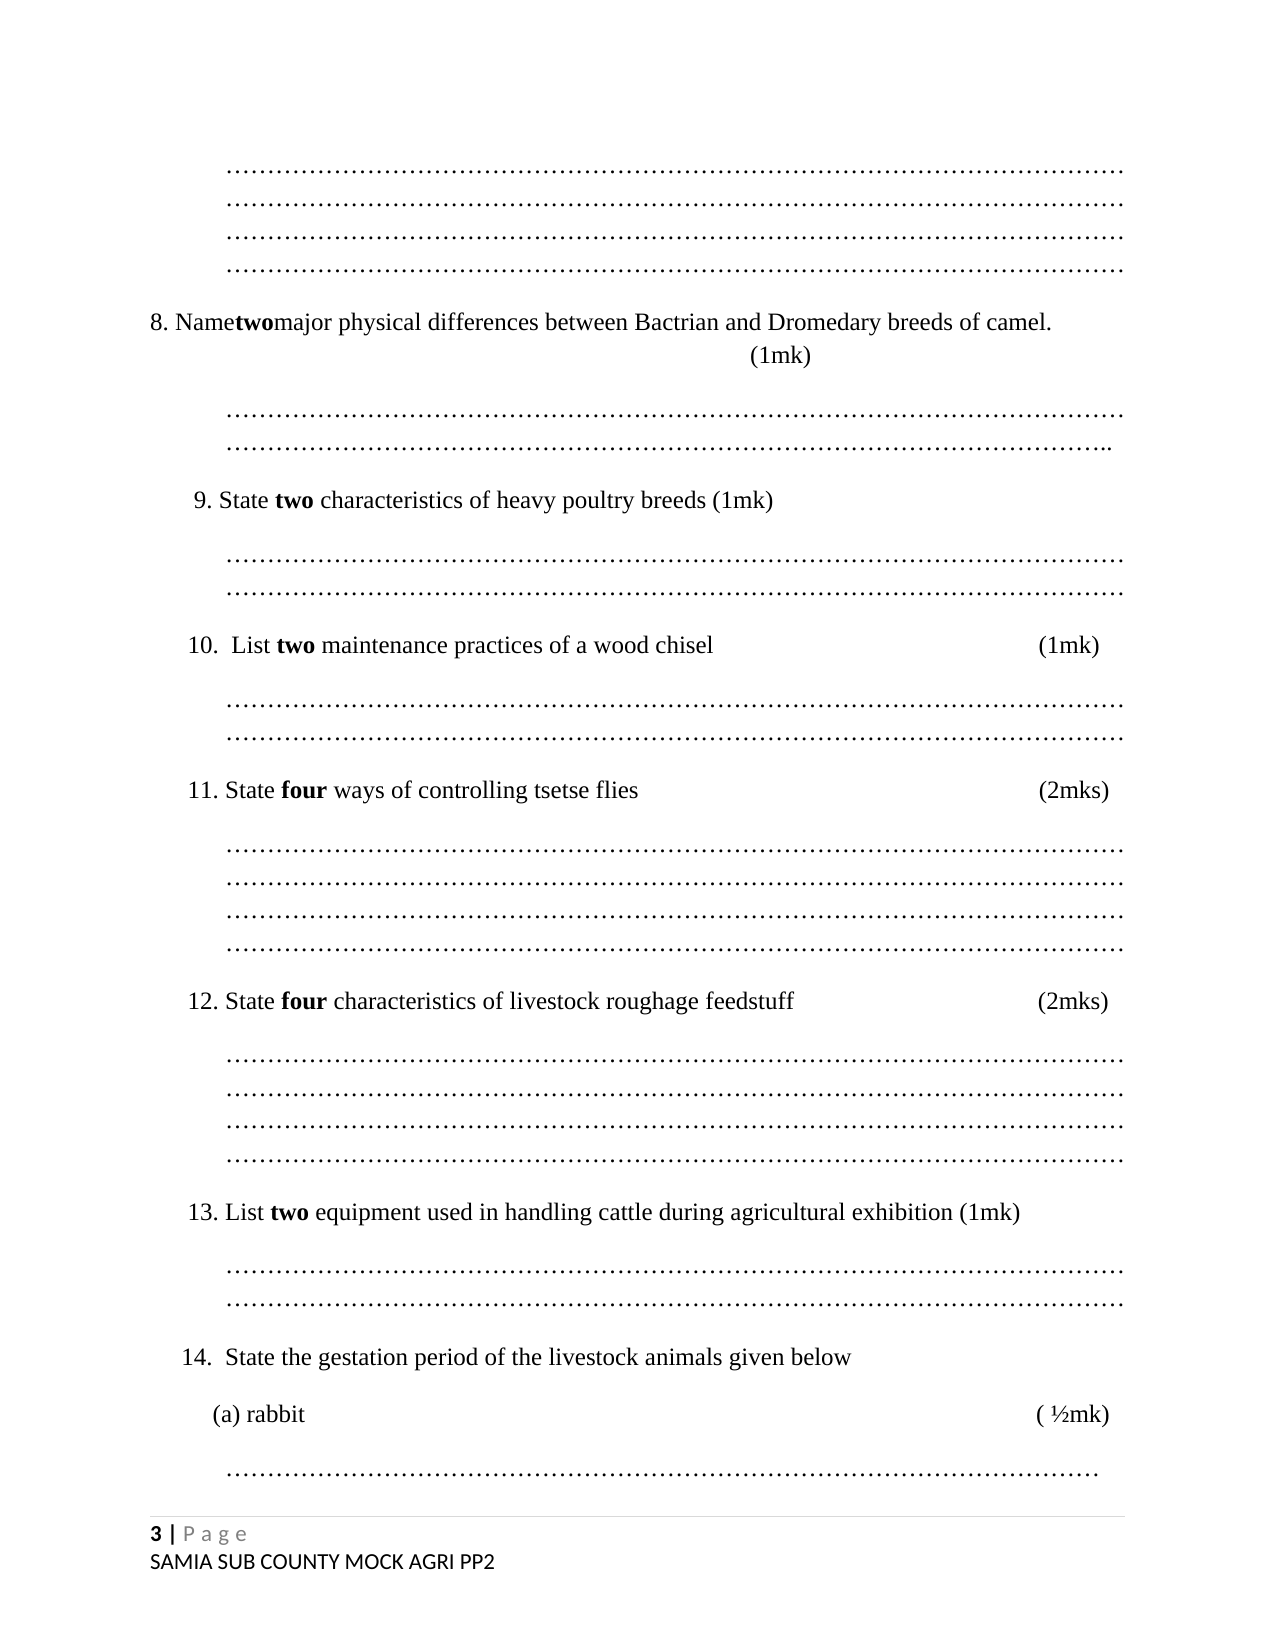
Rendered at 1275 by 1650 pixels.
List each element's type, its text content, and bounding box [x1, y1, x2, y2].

text 13. List two equipment used in handling cattle during agricultural exhibition (1mk) [150, 1197, 1125, 1225]
text 8. Nametwomajor physical differences between Bactrian and Dromedary breeds of camel. (1mk) [150, 307, 1125, 369]
text 14. State the gestation period of the livestock animals given below [150, 1342, 1125, 1370]
text 12. State four characteristics of livestock roughage feedstuff (2mks) [150, 986, 1125, 1014]
list …………………………………………………………………………………………………………………………………………………………………………………………….. [225, 394, 1125, 456]
list ……………………………………………………………………………………………………………………………………………………………………………………………………………………………………………………………………………………………………………………………………………………………………………………………… [225, 1039, 1125, 1167]
text 10. List two maintenance practices of a wood chisel (1mk) [150, 630, 1125, 659]
list ……………………………………………………………………………………………………………………………………………………………………………………………… [225, 539, 1125, 601]
text 11. State four ways of controlling tsetse flies (2mks) [150, 775, 1125, 803]
text (a) rabbit ( ½mk) [150, 1399, 1125, 1428]
list …………………………………………………………………………………………… [225, 1453, 1125, 1482]
list ……………………………………………………………………………………………………………………………………………………………………………………………… [225, 1251, 1125, 1312]
list ……………………………………………………………………………………………………………………………………………………………………………………………… [225, 684, 1125, 746]
list ……………………………………………………………………………………………………………………………………………………………………………………………………………………………………………………………………………………………………………………………………………………………………………………………… [225, 829, 1125, 956]
text 9. State two characteristics of heavy poultry breeds (1mk) [150, 485, 1125, 514]
list ……………………………………………………………………………………………………………………………………………………………………………………………………………………………………………………………………………………………………………………………………………………………………………………………… [225, 150, 1125, 278]
